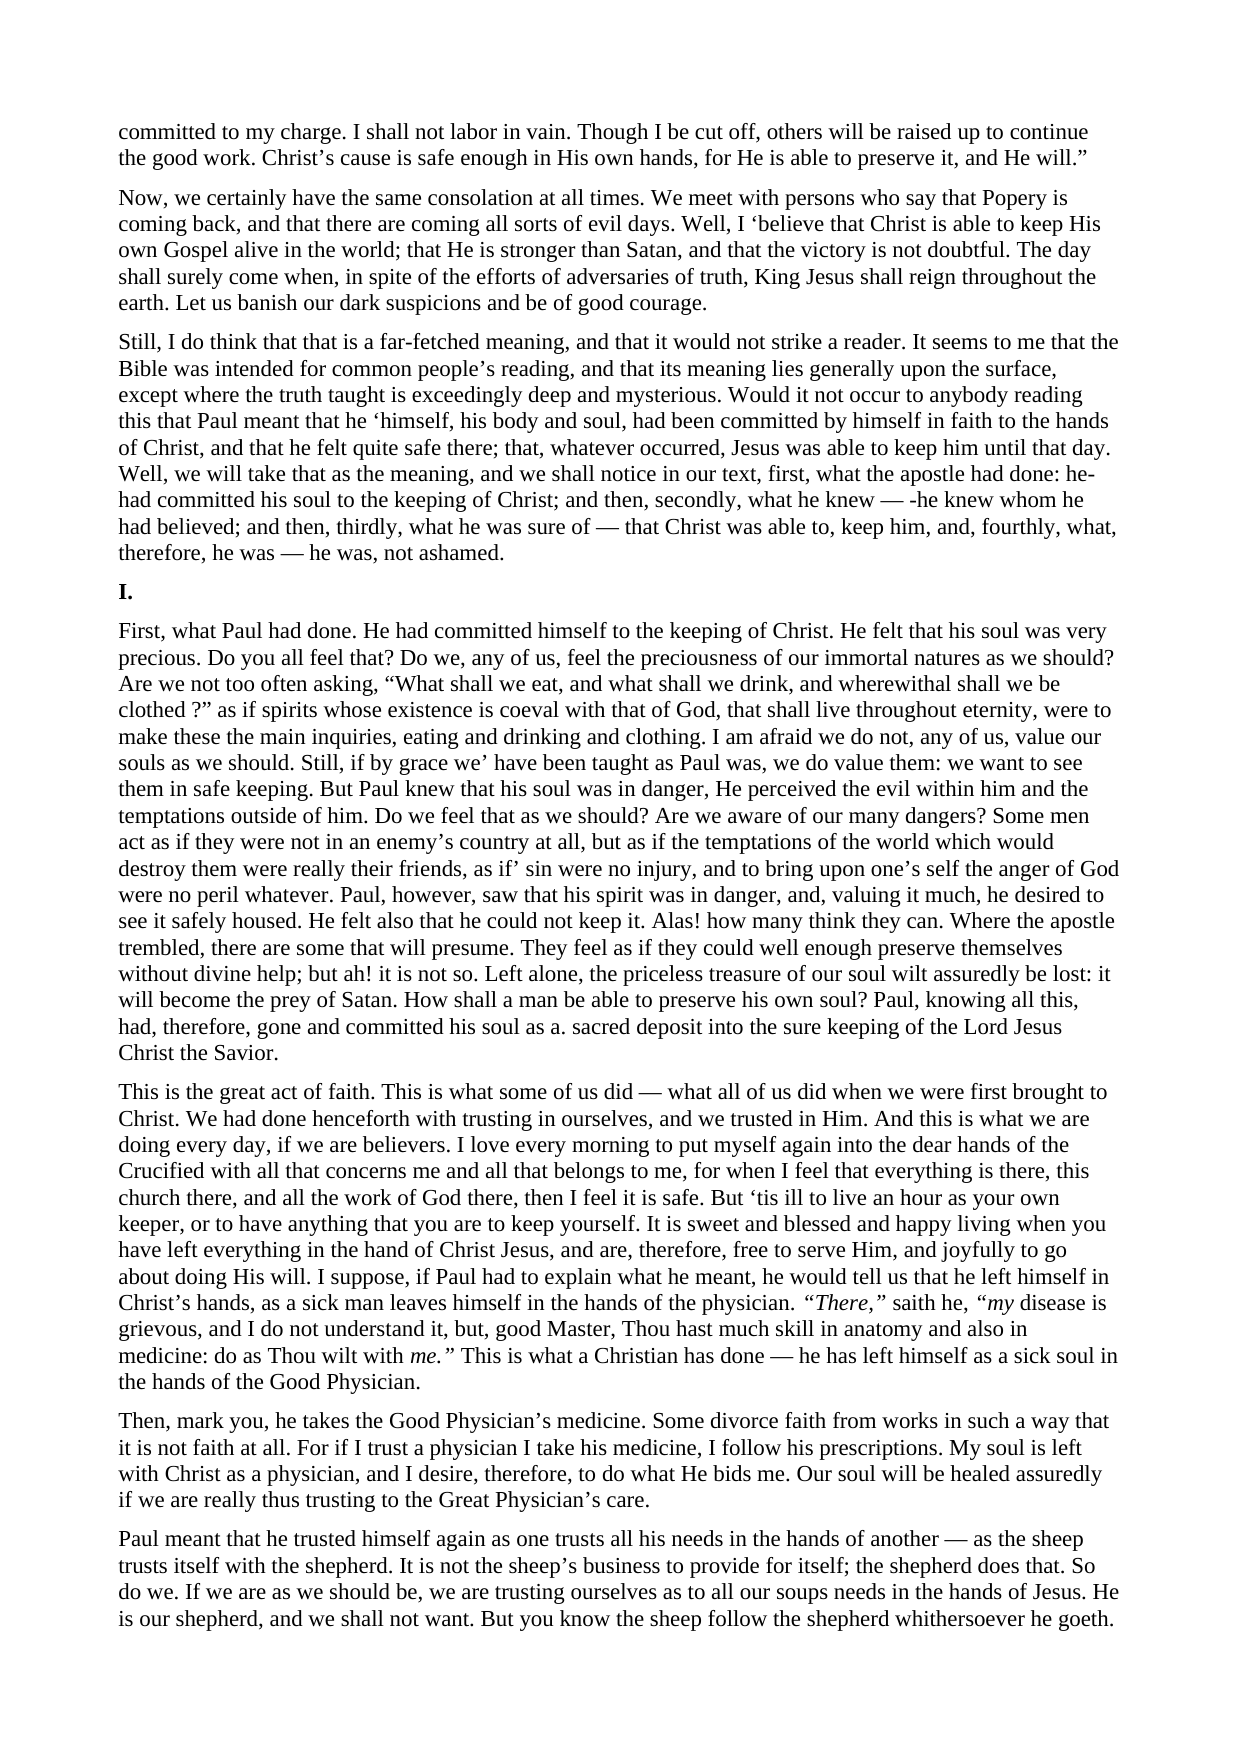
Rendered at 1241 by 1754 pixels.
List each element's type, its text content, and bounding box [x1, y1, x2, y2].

text Then, mark you, he takes the Good Physician’s medicine. Some divorce faith from works in such a way that it is not faith at all. For if I trust a physician I take his medicine, I follow his prescriptions. My soul is left with Christ as a physician, and I desire, therefore, to do what He bids me. Our soul will be healed assuredly if we are really thus trusting to the Great Physician’s care. [118, 1407, 1122, 1513]
text I. [118, 578, 1122, 604]
text Now, we certainly have the same consolation at all times. We meet with persons who say that Popery is coming back, and that there are coming all sorts of evil days. Well, I ‘believe that Christ is able to keep His own Gospel alive in the world; that He is stronger than Satan, and that the victory is not doubtful. The day shall surely come when, in spite of the efforts of adversaries of truth, King Jesus shall reign throughout the earth. Let us banish our dark suspicions and be of good courage. [118, 184, 1122, 315]
text Still, I do think that that is a far-fetched meaning, and that it would not strike a reader. It seems to me that the Bible was intended for common people’s reading, and that its meaning lies generally upon the surface, except where the truth taught is exceedingly deep and mysterious. Would it not occur to anybody reading this that Paul meant that he ‘himself, his body and soul, had been committed by himself in faith to the hands of Christ, and that he felt quite safe there; that, whatever occurred, Jesus was able to keep him until that day. Well, we will take that as the meaning, and we shall notice in our text, first, what the apostle had done: he-had committed his soul to the keeping of Christ; and then, secondly, what he knew — -he knew whom he had believed; and then, thirdly, what he was sure of — that Christ was able to, keep him, and, fourthly, what, therefore, he was — he was, not ashamed. [118, 328, 1122, 565]
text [118, 118, 1122, 171]
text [118, 1526, 1122, 1631]
text This is the great act of faith. This is what some of us did — what all of us did when we were first brought to Christ. We had done henceforth with trusting in ourselves, and we trusted in Him. And this is what we are doing every day, if we are believers. I love every morning to put myself again into the dear hands of the Crucified with all that concerns me and all that belongs to me, for when I feel that everything is there, this church there, and all the work of God there, then I feel it is safe. But ‘tis ill to live an hour as your own keeper, or to have anything that you are to keep yourself. It is sweet and blessed and happy living when you have left everything in the hand of Christ Jesus, and are, therefore, free to serve Him, and joyfully to go about doing His will. I suppose, if Paul had to explain what he meant, he would tell us that he left himself in Christ’s hands, as a sick man leaves himself in the hands of the physician. “There,” saith he, “my disease is grievous, and I do not understand it, but, good Master, Thou hast much skill in anatomy and also in medicine: do as Thou wilt with me.” This is what a Christian has done — he has left himself as a sick soul in the hands of the Good Physician. [118, 1078, 1122, 1394]
text First, what Paul had done. He had committed himself to the keeping of Christ. He felt that his soul was very precious. Do you all feel that? Do we, any of us, feel the preciousness of our immortal natures as we should? Are we not too often asking, “What shall we eat, and what shall we drink, and wherewithal shall we be clothed ?” as if spirits whose existence is coeval with that of God, that shall live throughout eternity, were to make these the main inquiries, eating and drinking and clothing. I am afraid we do not, any of us, value our souls as we should. Still, if by grace we’ have been taught as Paul was, we do value them: we want to see them in safe keeping. But Paul knew that his soul was in danger, He perceived the evil within him and the temptations outside of him. Do we feel that as we should? Are we aware of our many dangers? Some men act as if they were not in an enemy’s country at all, but as if the temptations of the world which would destroy them were really their friends, as if’ sin were no injury, and to bring upon one’s self the anger of God were no peril whatever. Paul, however, saw that his spirit was in danger, and, valuing it much, he desired to see it safely housed. He felt also that he could not keep it. Alas! how many think they can. Where the apostle trembled, there are some that will presume. They feel as if they could well enough preserve themselves without divine help; but ah! it is not so. Left alone, the priceless treasure of our soul wilt assuredly be lost: it will become the prey of Satan. How shall a man be able to preserve his own soul? Paul, knowing all this, had, therefore, gone and committed his soul as a. sacred deposit into the sure keeping of the Lord Jesus Christ the Savior. [118, 617, 1122, 1065]
